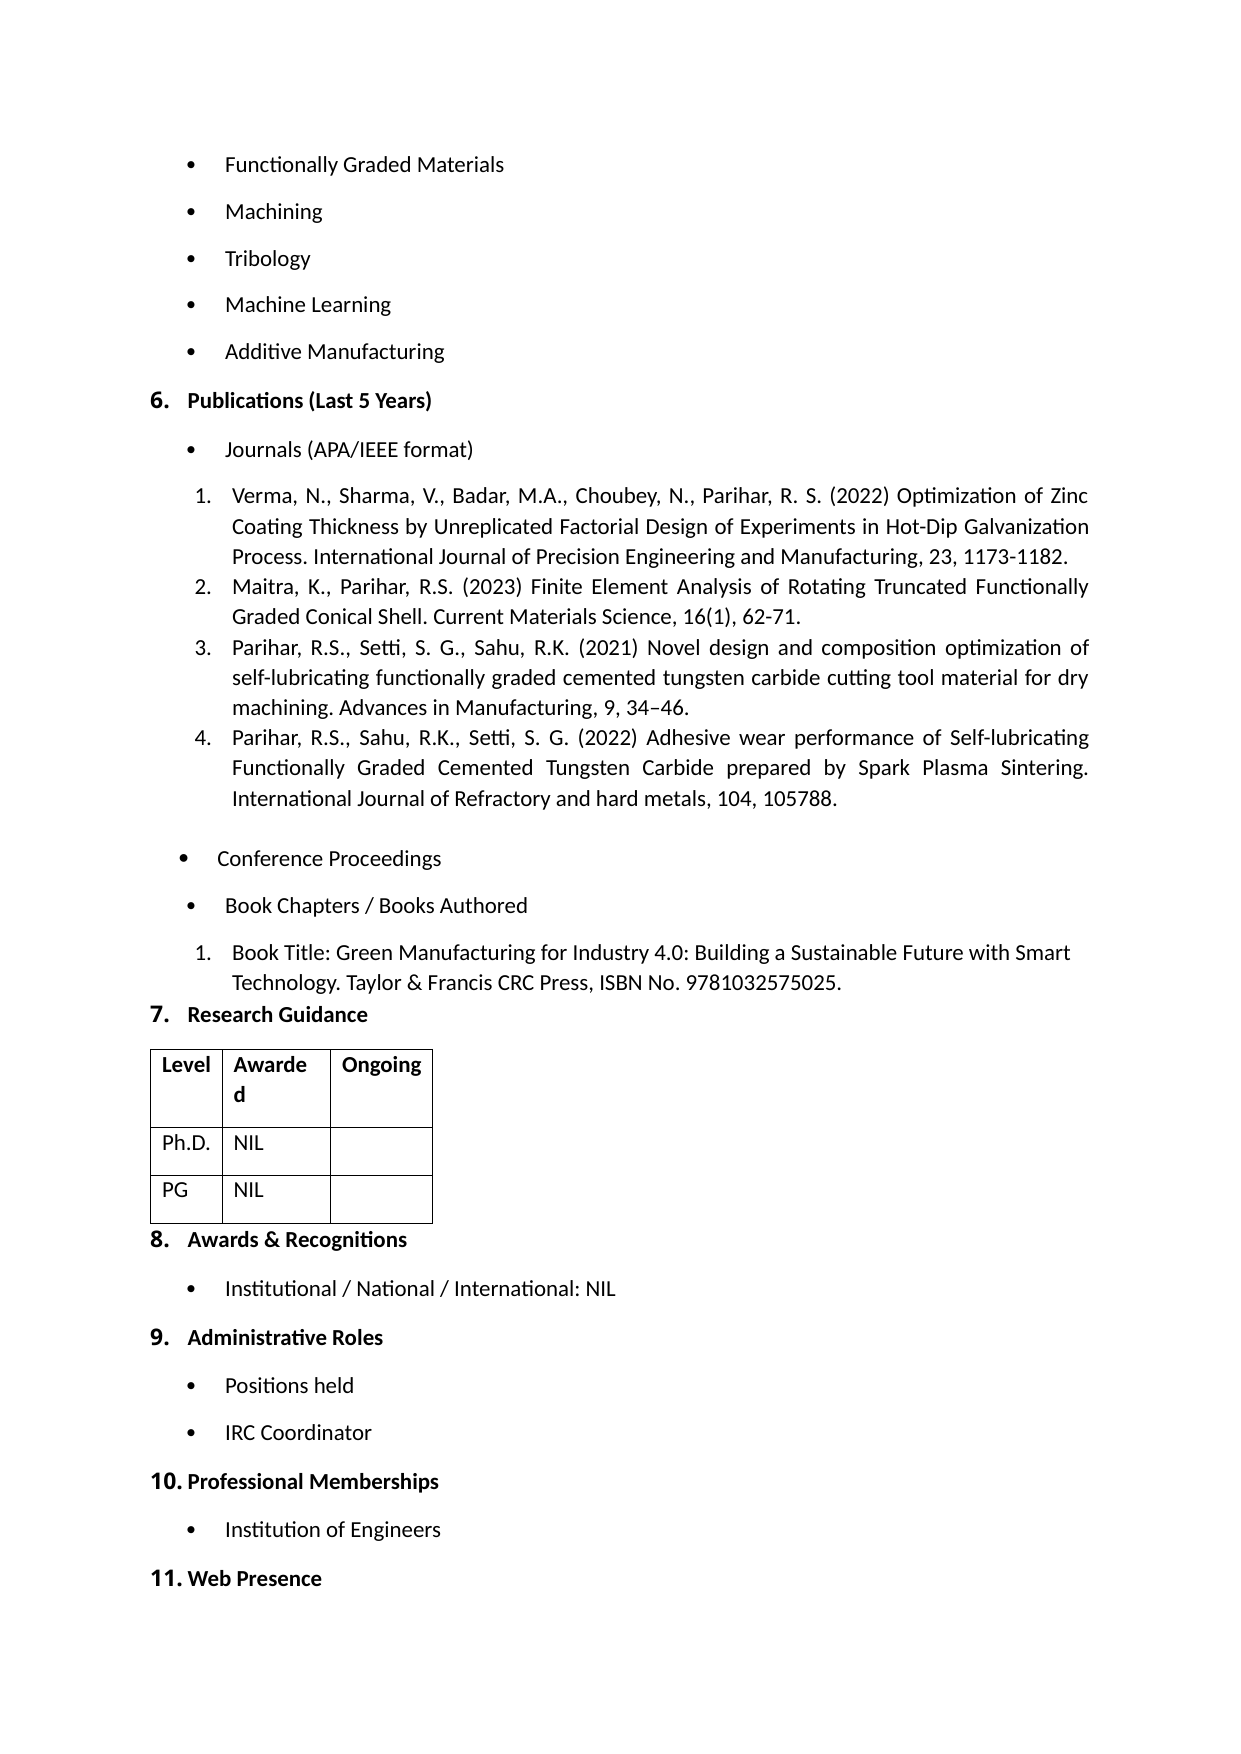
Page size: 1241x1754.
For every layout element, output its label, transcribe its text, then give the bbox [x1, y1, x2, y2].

list Publications (Last 5 Years) [150, 384, 1090, 416]
list Conference Proceedings [179, 844, 1090, 872]
list Parihar, R.S., Setti, S. G., Sahu, R.K. (2021) Novel design and composition optimization of self-lubricating functionally graded cemented tungsten carbide cutting tool material for dry machining. Advances in Manufacturing, 9, 34–46. [194, 633, 1090, 721]
table_header Ongoing [331, 1050, 432, 1127]
list Functionally Graded Materials [187, 150, 1090, 178]
list Institutional / National / International: NIL [187, 1274, 1090, 1302]
list Positions held [187, 1371, 1090, 1399]
list Web Presence [150, 1562, 1090, 1593]
table_header Level [151, 1050, 222, 1127]
table_cell Ph.D. [151, 1128, 222, 1174]
table_cell [331, 1128, 432, 1174]
list IRC Coordinator [187, 1418, 1090, 1446]
list Maitra, K., Parihar, R.S. (2023) Finite Element Analysis of Rotating Truncated Functionally Graded Conical Shell. Current Materials Science, 16(1), 62-71. [194, 572, 1090, 631]
list Research Guidance [150, 998, 1090, 1029]
table_cell [331, 1176, 432, 1222]
table_cell NIL [223, 1128, 330, 1174]
table_cell PG [151, 1176, 222, 1222]
list Tribology [187, 244, 1090, 272]
list Journals (APA/IEEE format) [187, 435, 1090, 463]
table_header Awarded [223, 1050, 330, 1127]
list Institution of Engineers [187, 1515, 1090, 1543]
list Machining [187, 197, 1090, 225]
list Professional Memberships [150, 1465, 1090, 1496]
list Parihar, R.S., Sahu, R.K., Setti, S. G. (2022) Adhesive wear performance of Self-lubricating Functionally Graded Cemented Tungsten Carbide prepared by Spark Plasma Sintering. International Journal of Refractory and hard metals, 104, 105788. [194, 723, 1090, 812]
list Awards & Recognitions [150, 1223, 1090, 1255]
list Additive Manufacturing [187, 337, 1090, 366]
list Book Chapters / Books Authored [187, 891, 1090, 919]
list Verma, N., Sharma, V., Badar, M.A., Choubey, N., Parihar, R. S. (2022) Optimization of Zinc Coating Thickness by Unreplicated Factorial Design of Experiments in Hot-Dip Galvanization Process. International Journal of Precision Engineering and Manufacturing, 23, 1173-1182. [194, 482, 1090, 570]
list Book Title: Green Manufacturing for Industry 4.0: Building a Sustainable Future with Smart Technology. Taylor & Francis CRC Press, ISBN No. 9781032575025. [194, 938, 1090, 996]
table_cell NIL [223, 1176, 330, 1222]
list Machine Learning [187, 291, 1090, 319]
list Administrative Roles [150, 1321, 1090, 1352]
